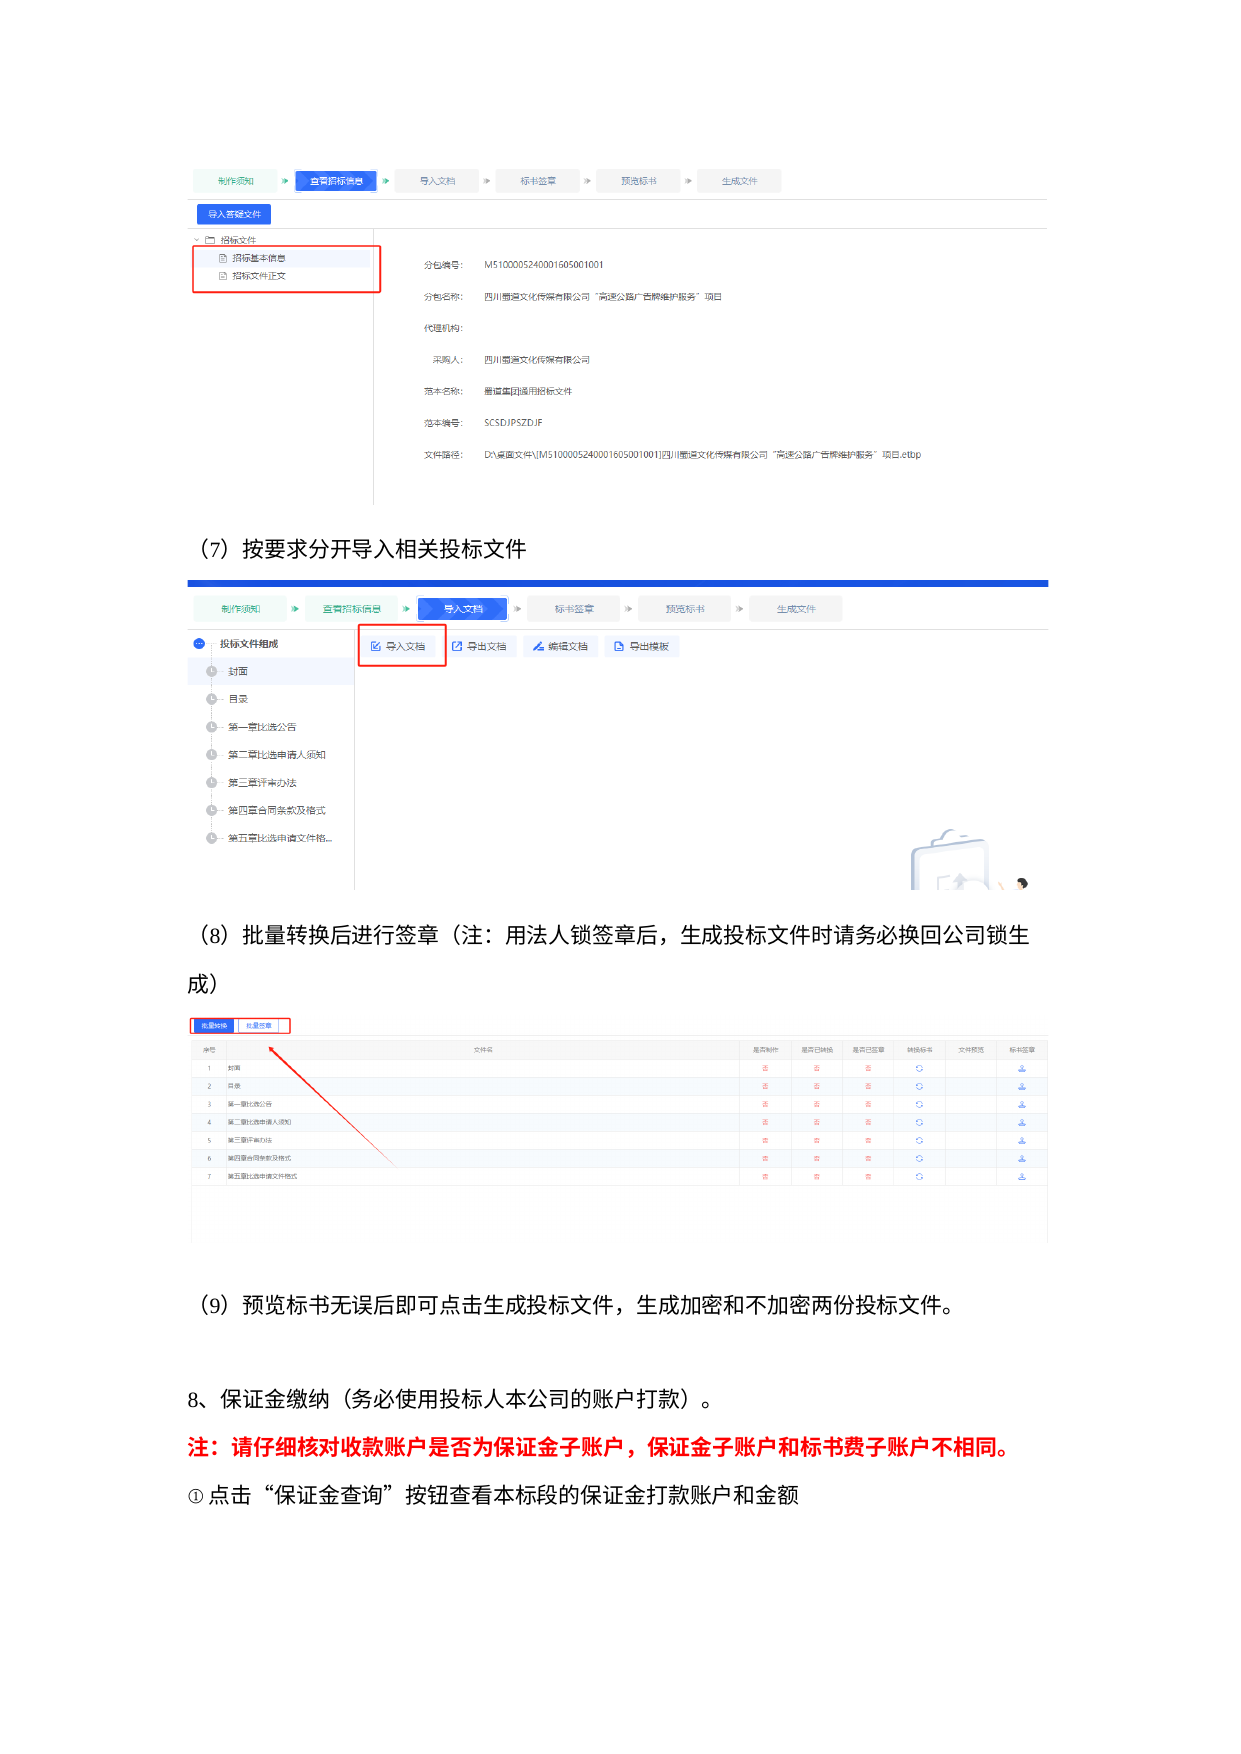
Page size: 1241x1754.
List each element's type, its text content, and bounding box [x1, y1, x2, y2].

list （9）预览标书无误后即可点击生成投标文件，生成加密和不加密两份投标文件。 [187, 1288, 1053, 1320]
list （7）按要求分开导入相关投标文件 [187, 532, 1053, 564]
picture [187, 580, 1049, 890]
list 8、保证金缴纳（务必使用投标人本公司的账户打款）。 [187, 1381, 1053, 1414]
list （8）批量转换后进行签章（注：用法人锁签章后，生成投标文件时请务必换回公司锁生成） [187, 918, 1053, 999]
list 注：请仔细核对收款账户是否为保证金子账户，保证金子账户和标书费子账户不相同。 [187, 1429, 1053, 1462]
picture [187, 1015, 1049, 1243]
picture [187, 162, 1047, 505]
list ①点击“保证金查询”按钮查看本标段的保证金打款账户和金额 [187, 1478, 1053, 1510]
